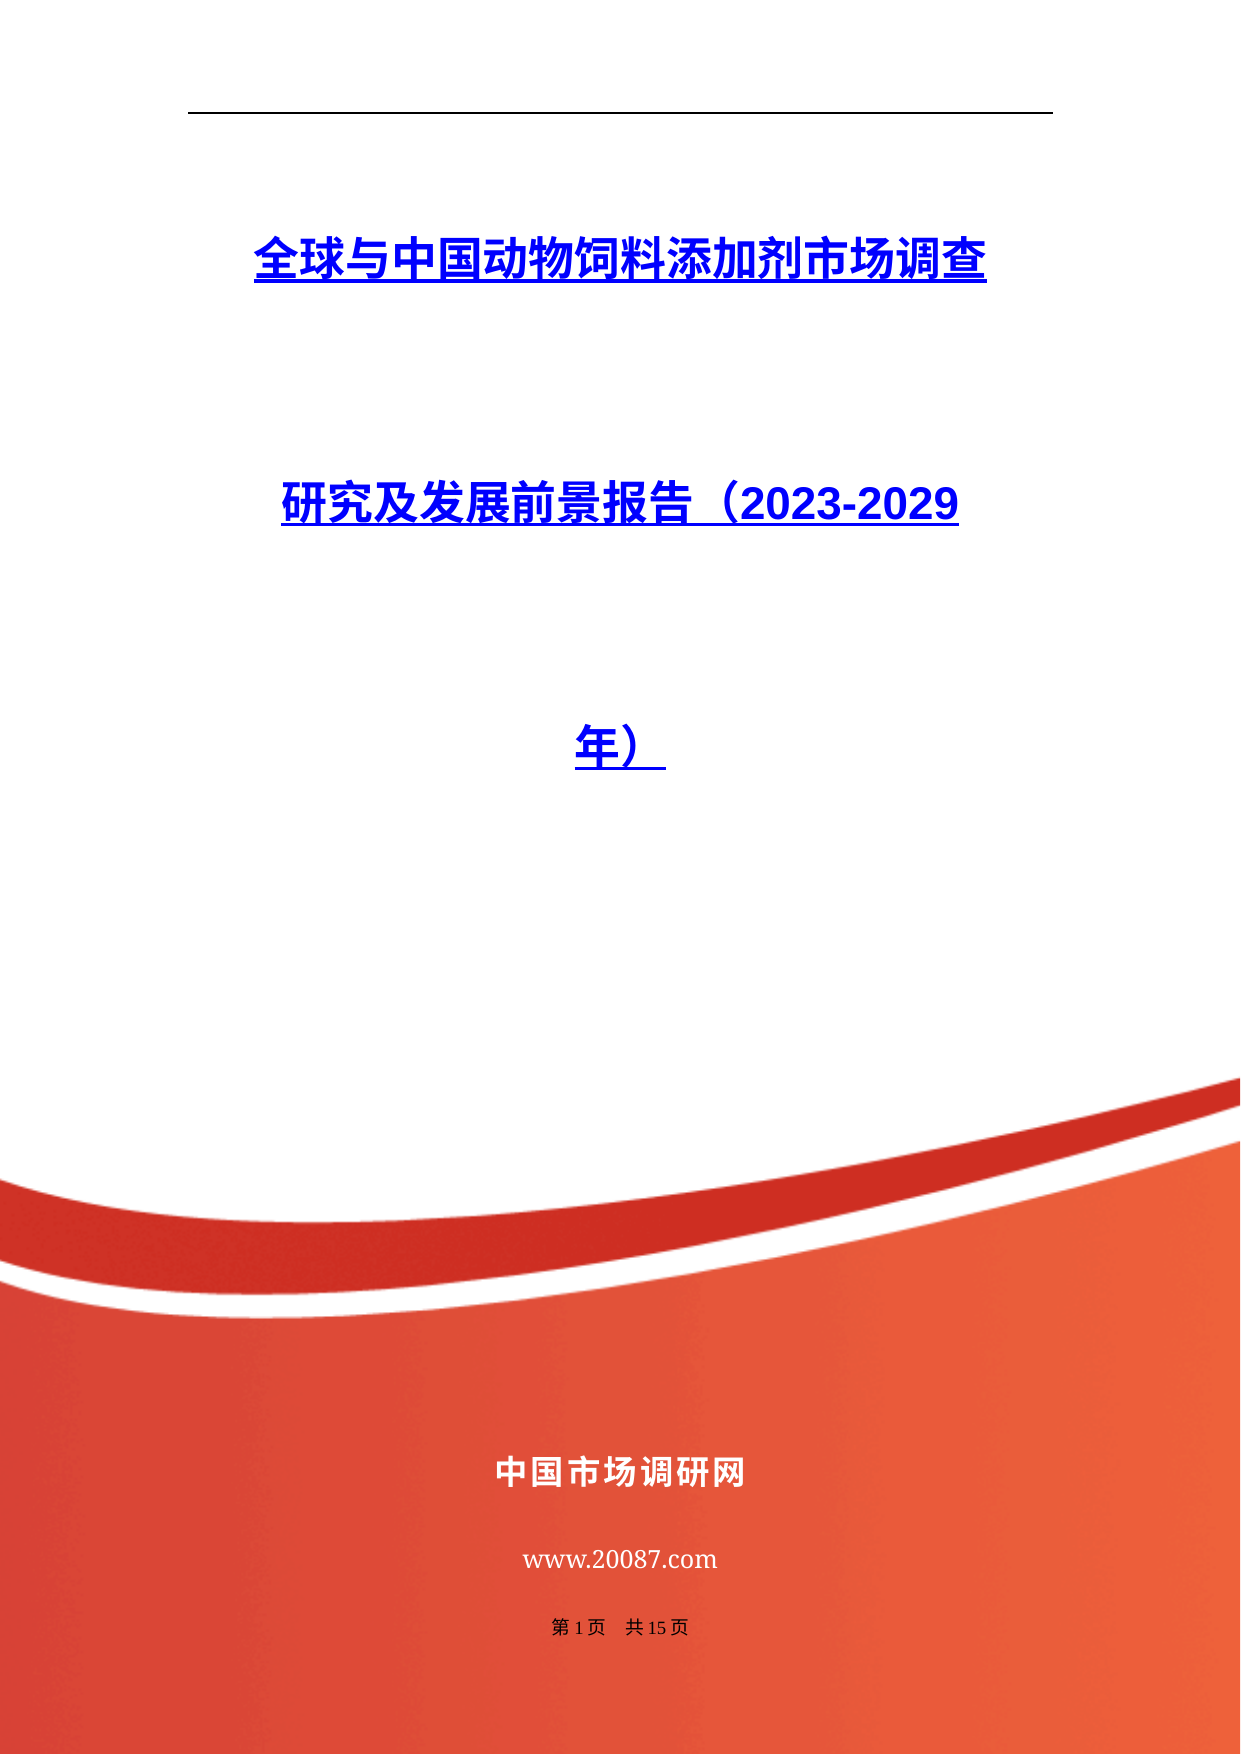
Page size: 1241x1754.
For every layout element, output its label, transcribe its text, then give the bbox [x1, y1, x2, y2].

picture [0, 1006, 1241, 1754]
text www.20087.com [187, 1526, 1053, 1591]
subtitle 中国市场调研网 [187, 1437, 1053, 1502]
table_header 全球与中国动物饲料添加剂市场调查研究及发展前景报告（2023-2029年） [188, 207, 1053, 871]
